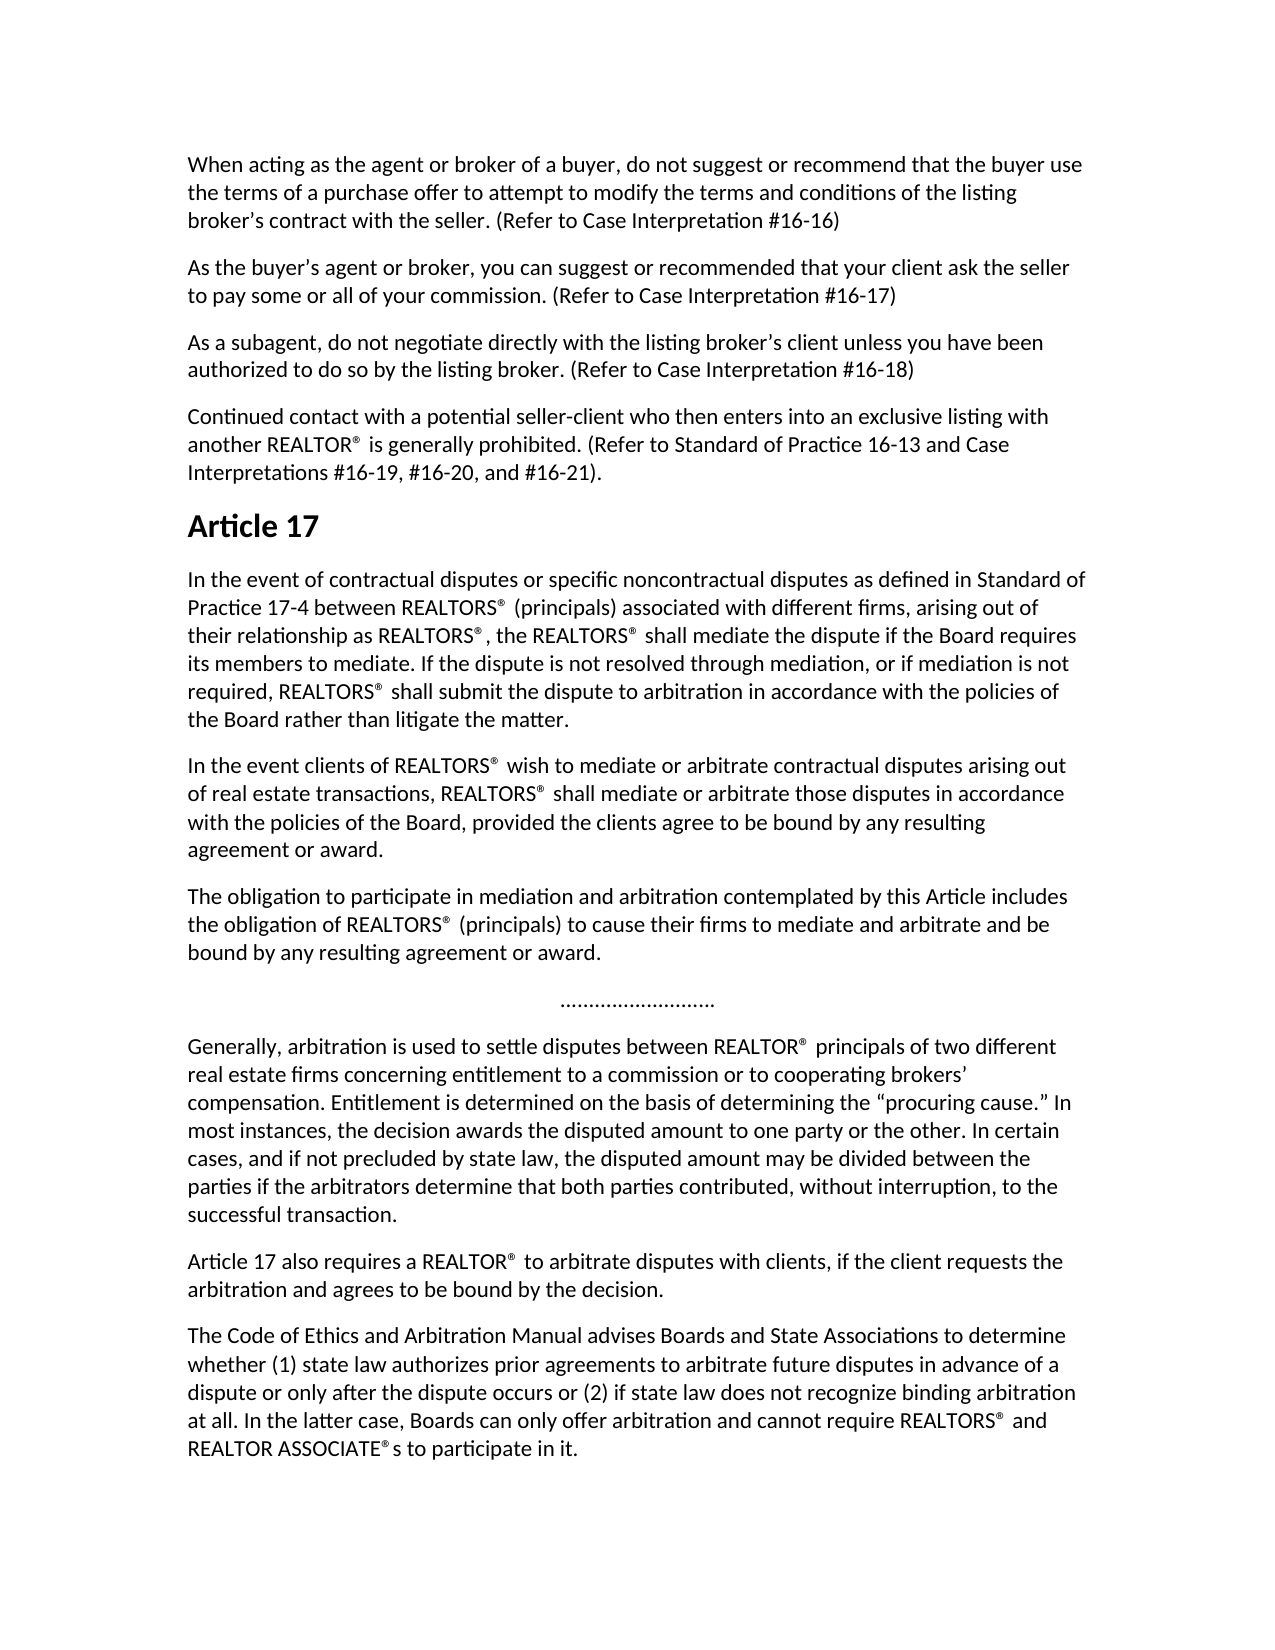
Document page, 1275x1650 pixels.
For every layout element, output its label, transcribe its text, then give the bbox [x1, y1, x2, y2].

text As a subagent, do not negotiate directly with the listing broker’s client unless you have been authorized to do so by the listing broker. (Refer to Case Interpretation #16-18) [187, 328, 1087, 384]
text The Code of Ethics and Arbitration Manual advises Boards and State Associations to determine whether (1) state law authorizes prior agreements to arbitrate future disputes in advance of a dispute or only after the dispute occurs or (2) if state law does not recognize binding arbitration at all. In the latter case, Boards can only offer arbitration and cannot require REALTORS® and REALTOR ASSOCIATE®s to participate in it. [187, 1322, 1087, 1462]
text In the event of contractual disputes or specific noncontractual disputes as defined in Standard of Practice 17-4 between REALTORS® (principals) associated with different firms, arising out of their relationship as REALTORS®, the REALTORS® shall mediate the dispute if the Board requires its members to mediate. If the dispute is not resolved through mediation, or if mediation is not required, REALTORS® shall submit the dispute to arbitration in accordance with the policies of the Board rather than litigate the matter. [187, 565, 1087, 733]
text The obligation to participate in mediation and arbitration contemplated by this Article includes the obligation of REALTORS® (principals) to cause their firms to mediate and arbitrate and be bound by any resulting agreement or award. [187, 882, 1087, 966]
text Article 17 [187, 505, 1087, 546]
text As the buyer’s agent or broker, you can suggest or recommended that your client ask the seller to pay some or all of your commission. (Refer to Case Interpretation #16-17) [187, 253, 1087, 309]
text When acting as the agent or broker of a buyer, do not suggest or recommend that the buyer use the terms of a purchase offer to attempt to modify the terms and conditions of the listing broker’s contract with the seller. (Refer to Case Interpretation #16-16) [187, 150, 1087, 234]
text In the event clients of REALTORS® wish to mediate or arbitrate contractual disputes arising out of real estate transactions, REALTORS® shall mediate or arbitrate those disputes in accordance with the policies of the Board, provided the clients agree to be bound by any resulting agreement or award. [187, 752, 1087, 864]
text Generally, arbitration is used to settle disputes between REALTOR® principals of two different real estate firms concerning entitlement to a commission or to cooperating brokers’ compensation. Entitlement is determined on the basis of determining the “procuring cause.” In most instances, the decision awards the disputed amount to one party or the other. In certain cases, and if not precluded by state law, the disputed amount may be divided between the parties if the arbitrators determine that both parties contributed, without interruption, to the successful transaction. [187, 1032, 1087, 1228]
text Article 17 also requires a REALTOR® to arbitrate disputes with clients, if the client requests the arbitration and agrees to be bound by the decision. [187, 1247, 1087, 1303]
text ........................... [187, 985, 1087, 1013]
text Continued contact with a potential seller-client who then enters into an exclusive listing with another REALTOR® is generally prohibited. (Refer to Standard of Practice 16-13 and Case Interpretations #16-19, #16-20, and #16-21). [187, 402, 1087, 486]
